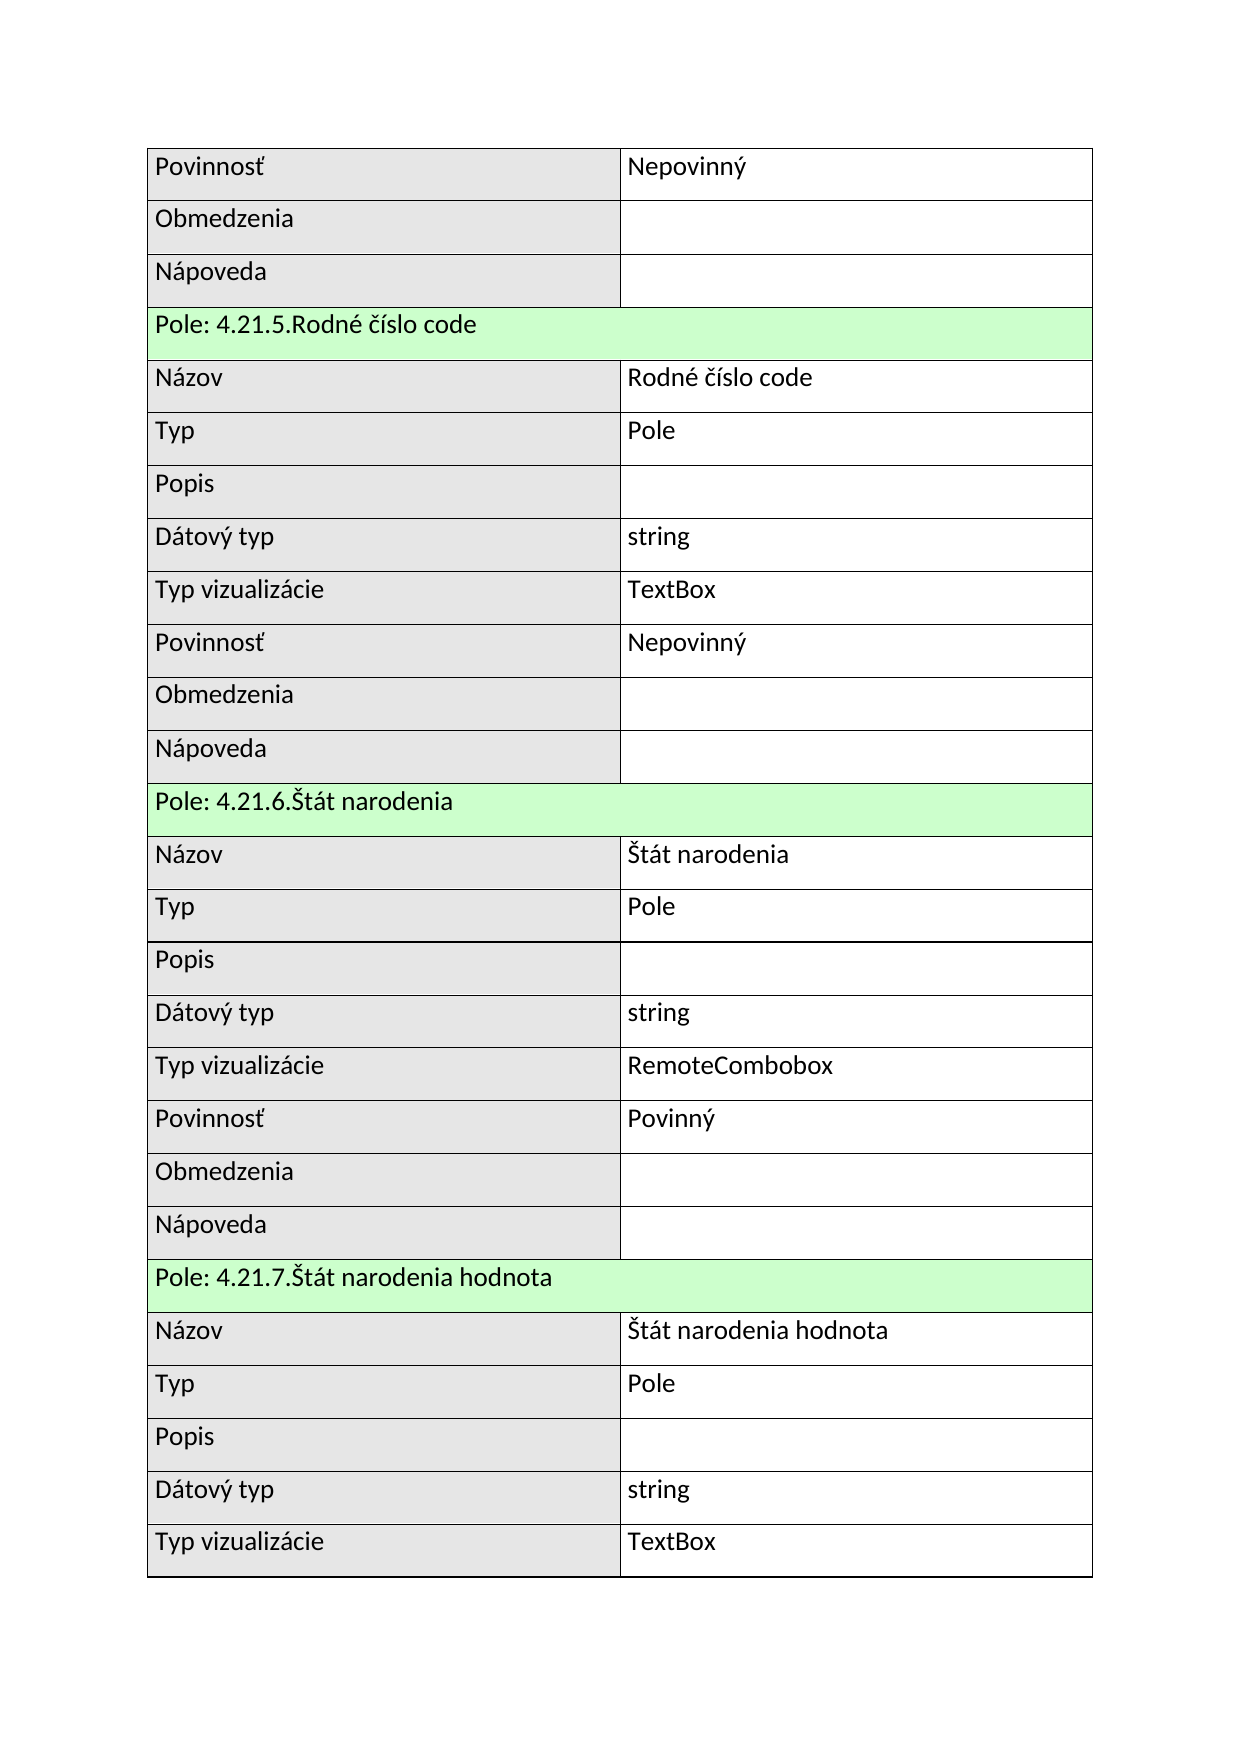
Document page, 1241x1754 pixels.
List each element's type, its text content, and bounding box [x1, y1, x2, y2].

table_cell Typ vizualizácie [148, 1048, 620, 1100]
table_cell Rodné číslo code [621, 361, 1092, 412]
table_cell Nepovinný [621, 149, 1092, 200]
table_cell Obmedzenia [148, 201, 620, 253]
table_cell Typ [148, 890, 620, 941]
table_cell TextBox [621, 572, 1092, 624]
table_cell Nepovinný [621, 625, 1092, 677]
table_cell Dátový typ [148, 1472, 620, 1523]
table_cell Pole [621, 890, 1092, 941]
table_cell [621, 255, 1092, 307]
table_cell [621, 1419, 1092, 1471]
table_cell string [621, 996, 1092, 1047]
table_cell Pole [621, 1366, 1092, 1418]
table_cell [621, 1207, 1092, 1259]
table_cell Typ vizualizácie [148, 1525, 620, 1576]
table_cell Popis [148, 466, 620, 518]
table_cell Názov [148, 837, 620, 888]
table_cell Povinnosť [148, 625, 620, 677]
table_cell Popis [148, 943, 620, 994]
table_cell Dátový typ [148, 996, 620, 1047]
table_cell Povinný [621, 1101, 1092, 1153]
table_cell [621, 943, 1092, 994]
table_cell Štát narodenia hodnota [621, 1313, 1092, 1365]
table_cell string [621, 519, 1092, 571]
table_cell Pole [621, 413, 1092, 465]
table_cell Povinnosť [148, 1101, 620, 1153]
table_cell Názov [148, 1313, 620, 1365]
table_cell Dátový typ [148, 519, 620, 571]
table_cell Nápoveda [148, 731, 620, 783]
table_cell Názov [148, 361, 620, 412]
table_cell Pole: 4.21.5.Rodné číslo code [148, 308, 1092, 359]
table_cell Popis [148, 1419, 620, 1471]
table_cell RemoteCombobox [621, 1048, 1092, 1100]
table_cell string [621, 1472, 1092, 1523]
table_cell TextBox [621, 1525, 1092, 1576]
table_cell [621, 731, 1092, 783]
table_cell Pole: 4.21.6.Štát narodenia [148, 784, 1092, 836]
table_cell Pole: 4.21.7.Štát narodenia hodnota [148, 1260, 1092, 1312]
table_cell Obmedzenia [148, 678, 620, 730]
table_cell [621, 1154, 1092, 1206]
table_cell Typ [148, 1366, 620, 1418]
table_cell Nápoveda [148, 1207, 620, 1259]
table_cell Povinnosť [148, 149, 620, 200]
table_cell [621, 466, 1092, 518]
table_cell [621, 201, 1092, 253]
table_cell Obmedzenia [148, 1154, 620, 1206]
table_cell Typ [148, 413, 620, 465]
table_cell [621, 678, 1092, 730]
table_cell Nápoveda [148, 255, 620, 307]
table_cell Štát narodenia [621, 837, 1092, 888]
table_cell Typ vizualizácie [148, 572, 620, 624]
